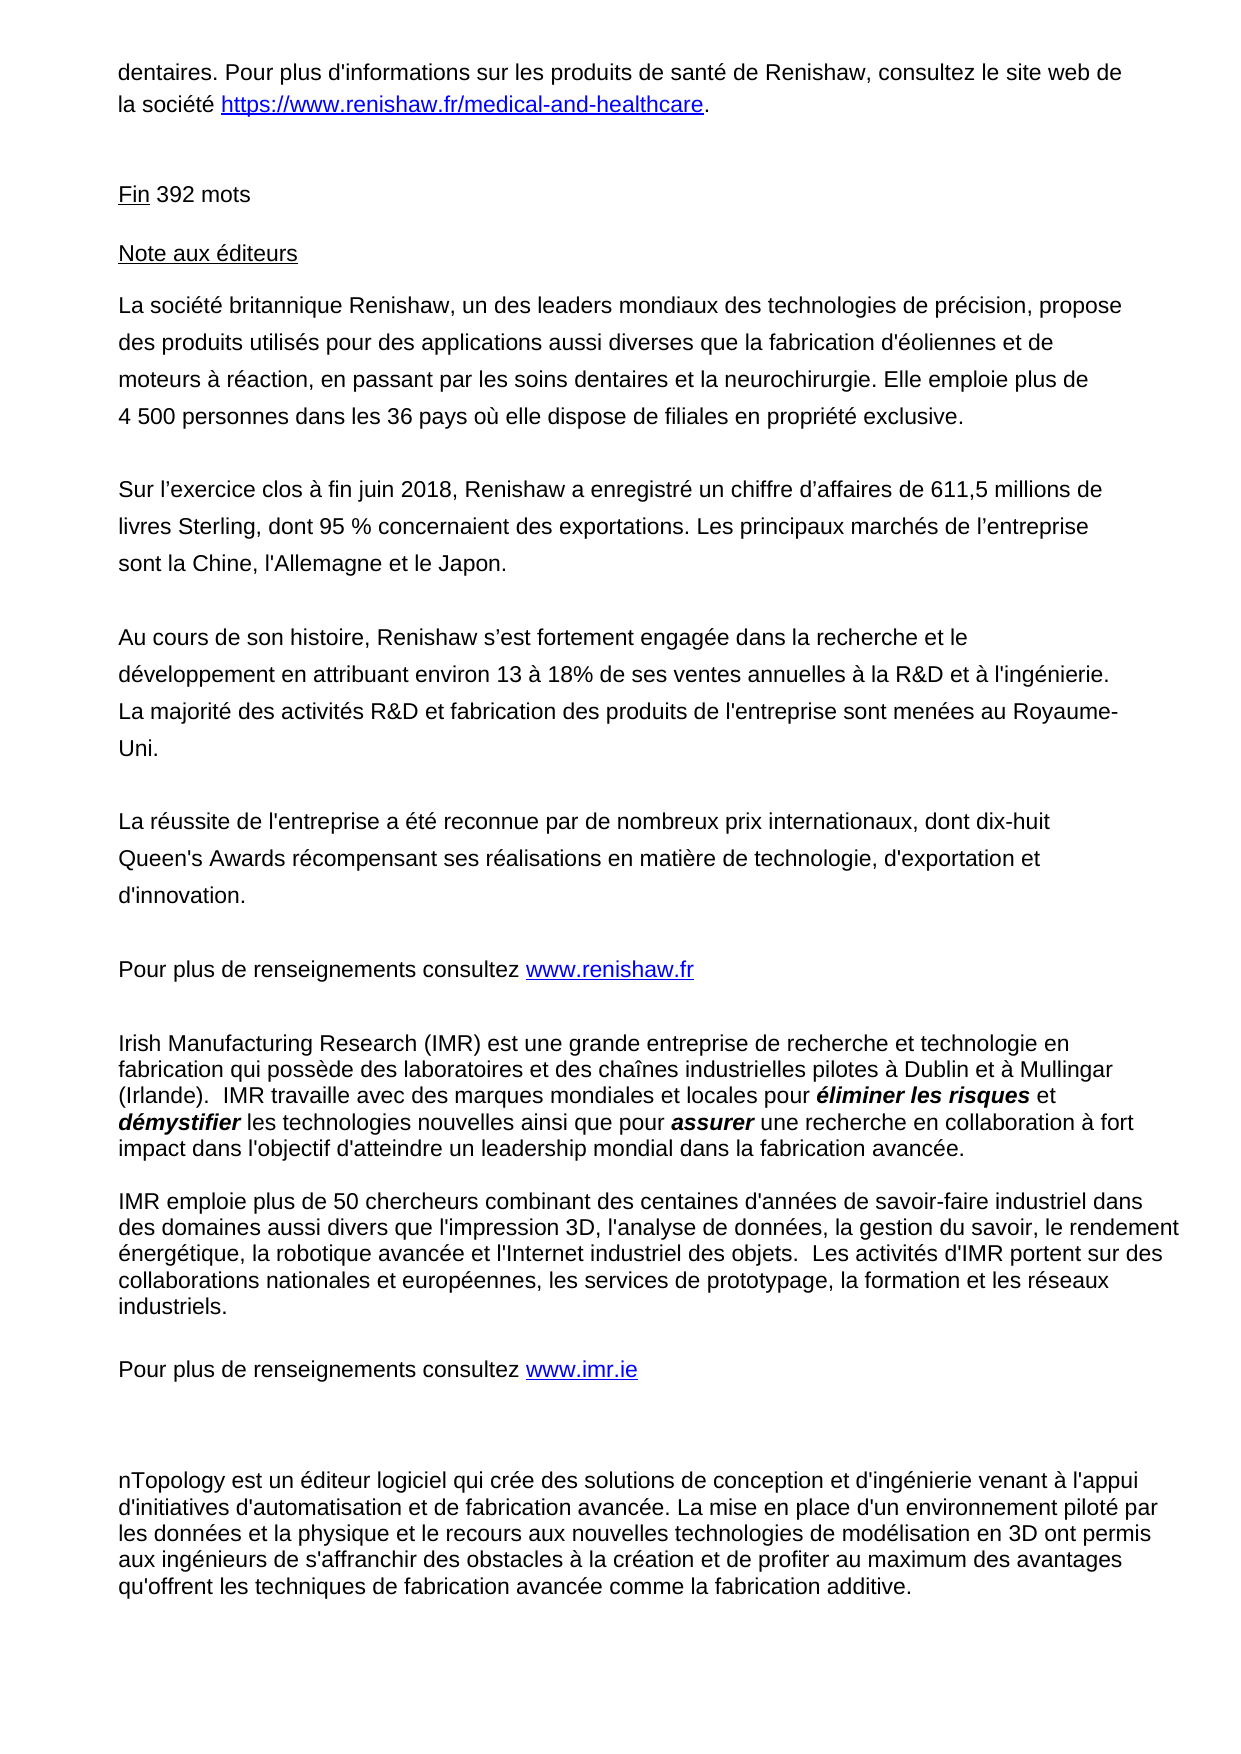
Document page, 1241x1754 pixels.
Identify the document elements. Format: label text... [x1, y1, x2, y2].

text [118, 59, 1123, 117]
text La société britannique Renishaw, un des leaders mondiaux des technologies de précision, propose des produits utilisés pour des applications aussi diverses que la fabrication d'éoliennes et de moteurs à réaction, en passant par les soins dentaires et la neurochirurgie. Elle emploie plus de 4 500 personnes dans les 36 pays où elle dispose de filiales en propriété exclusive. [118, 292, 1122, 429]
text La réussite de l'entreprise a été reconnue par de nombreux prix internationaux, dont dix-huit Queen's Awards récompensant ses réalisations en matière de technologie, d'exportation et d'innovation. [118, 808, 1122, 908]
text Sur l’exercice clos à fin juin 2018, Renishaw a enregistré un chiffre d’affaires de 611,5 millions de livres Sterling, dont 95 % concernaient des exportations. Les principaux marchés de l’entreprise sont la Chine, l'Allemagne et le Japon. [118, 476, 1122, 577]
text Au cours de son histoire, Renishaw s’est fortement engagée dans la recherche et le développement en attribuant environ 13 à 18% de ses ventes annuelles à la R&D et à l'ingénierie. La majorité des activités R&D et fabrication des produits de l'entreprise sont menées au Royaume-Uni. [118, 624, 1122, 761]
text Irish Manufacturing Research (IMR) est une grande entreprise de recherche et technologie en fabrication qui possède des laboratoires et des chaînes industrielles pilotes à Dublin et à Mullingar (Irlande). IMR travaille avec des marques mondiales et locales pour éliminer les risques et démystifier les technologies nouvelles ainsi que pour assurer une recherche en collaboration à fort impact dans l'objectif d'atteindre un leadership mondial dans la fabrication avancée. [118, 1029, 1181, 1161]
text nTopology est un éditeur logiciel qui crée des solutions de conception et d'ingénierie venant à l'appui d'initiatives d'automatisation et de fabrication avancée. La mise en place d'un environnement piloté par les données et la physique et le recours aux nouvelles technologies de modélisation en 3D ont permis aux ingénieurs de s'affranchir des obstacles à la création et de profiter au maximum des avantages qu'offrent les techniques de fabrication avancée comme la fabrication additive. [118, 1467, 1181, 1599]
text Fin 392 mots [118, 181, 1106, 207]
text Pour plus de renseignements consultez www.imr.ie [59, 1356, 1122, 1383]
text Note aux éditeurs [59, 240, 1122, 266]
text Pour plus de renseignements consultez www.renishaw.fr [118, 956, 1122, 982]
text IMR emploie plus de 50 chercheurs combinant des centaines d'années de savoir-faire industriel dans des domaines aussi divers que l'impression 3D, l'analyse de données, la gestion du savoir, le rendement énergétique, la robotique avancée et l'Internet industriel des objets. Les activités d'IMR portent sur des collaborations nationales et européennes, les services de prototypage, la formation et les réseaux industriels. [118, 1188, 1181, 1319]
